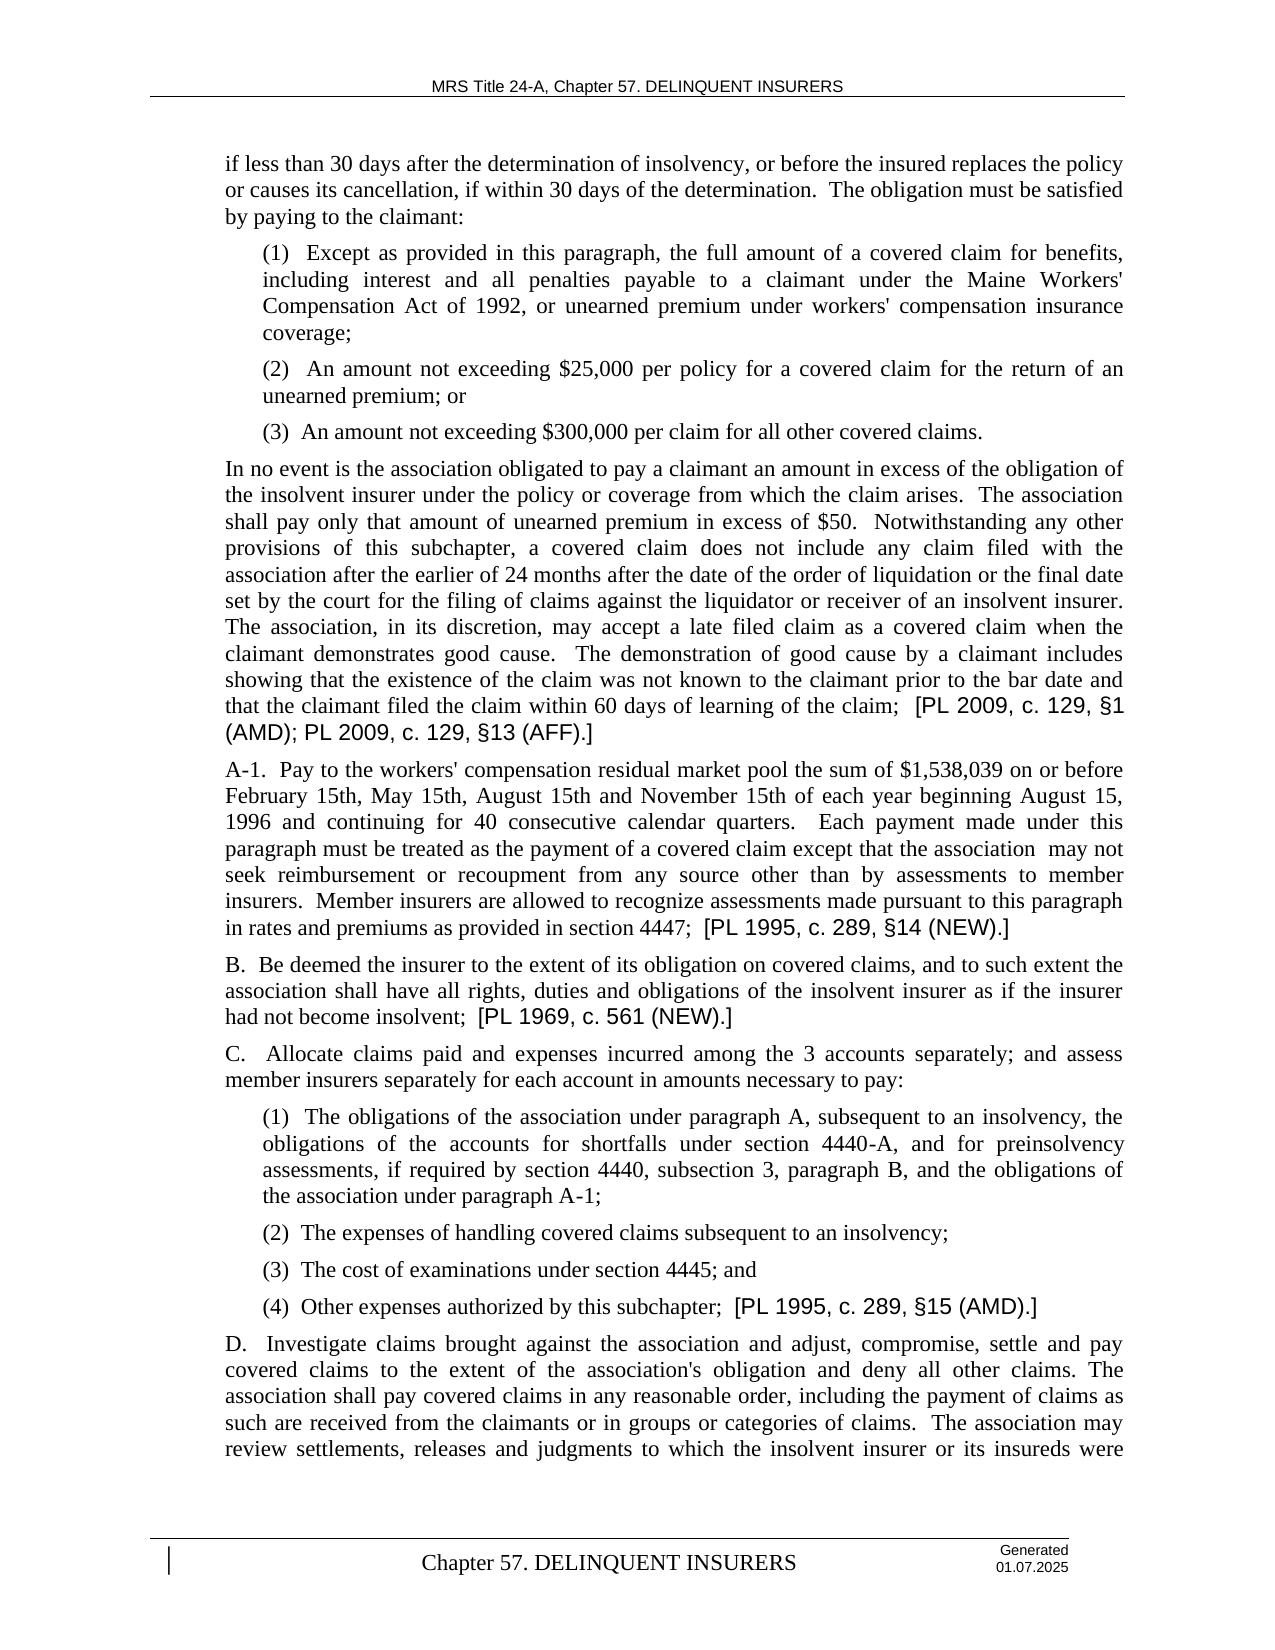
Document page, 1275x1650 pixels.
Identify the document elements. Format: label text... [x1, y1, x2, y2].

text (1) Except as provided in this paragraph, the full amount of a covered claim for benefits, including interest and all penalties payable to a claimant under the Maine Workers' Compensation Act of 1992, or unearned premium under workers' compensation insurance coverage; [262, 239, 1125, 345]
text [225, 150, 1125, 229]
text A-1. Pay to the workers' compensation residual market pool the sum of $1,538,039 on or before February 15th, May 15th, August 15th and November 15th of each year beginning August 15, 1996 and continuing for 40 consecutive calendar quarters. Each payment made under this paragraph must be treated as the payment of a covered claim except that the association may not seek reimbursement or recoupment from any source other than by assessments to member insurers. Member insurers are allowed to recognize assessments made pursuant to this paragraph in rates and premiums as provided in section 4447; [PL 1995, c. 289, §14 (NEW).] [225, 756, 1125, 940]
text (4) Other expenses authorized by this subchapter; [PL 1995, c. 289, §15 (AMD).] [262, 1293, 1125, 1319]
text C. Allocate claims paid and expenses incurred among the 3 accounts separately; and assess member insurers separately for each account in amounts necessary to pay: [225, 1040, 1125, 1093]
text (2) The expenses of handling covered claims subsequent to an insolvency; [262, 1219, 1125, 1246]
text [225, 1329, 1125, 1461]
text (2) An amount not exceeding $25,000 per policy for a covered claim for the return of an unearned premium; or [262, 355, 1125, 408]
text (1) The obligations of the association under paragraph A, subsequent to an insolvency, the obligations of the accounts for shortfalls under section 4440‑A, and for preinsolvency assessments, if required by section 4440, subsection 3, paragraph B, and the obligations of the association under paragraph A‑1; [262, 1103, 1125, 1209]
text (3) The cost of examinations under section 4445; and [262, 1256, 1125, 1282]
text (3) An amount not exceeding $300,000 per claim for all other covered claims. [262, 418, 1125, 445]
text B. Be deemed the insurer to the extent of its obligation on covered claims, and to such extent the association shall have all rights, duties and obligations of the insolvent insurer as if the insurer had not become insolvent; [PL 1969, c. 561 (NEW).] [225, 951, 1125, 1030]
text In no event is the association obligated to pay a claimant an amount in excess of the obligation of the insolvent insurer under the policy or coverage from which the claim arises. The association shall pay only that amount of unearned premium in excess of $50. Notwithstanding any other provisions of this subchapter, a covered claim does not include any claim filed with the association after the earlier of 24 months after the date of the order of liquidation or the final date set by the court for the filing of claims against the liquidator or receiver of an insolvent insurer. The association, in its discretion, may accept a late filed claim as a covered claim when the claimant demonstrates good cause. The demonstration of good cause by a claimant includes showing that the existence of the claim was not known to the claimant prior to the bar date and that the claimant filed the claim within 60 days of learning of the claim; [PL 2009, c. 129, §1 (AMD); PL 2009, c. 129, §13 (AFF).] [225, 455, 1125, 745]
